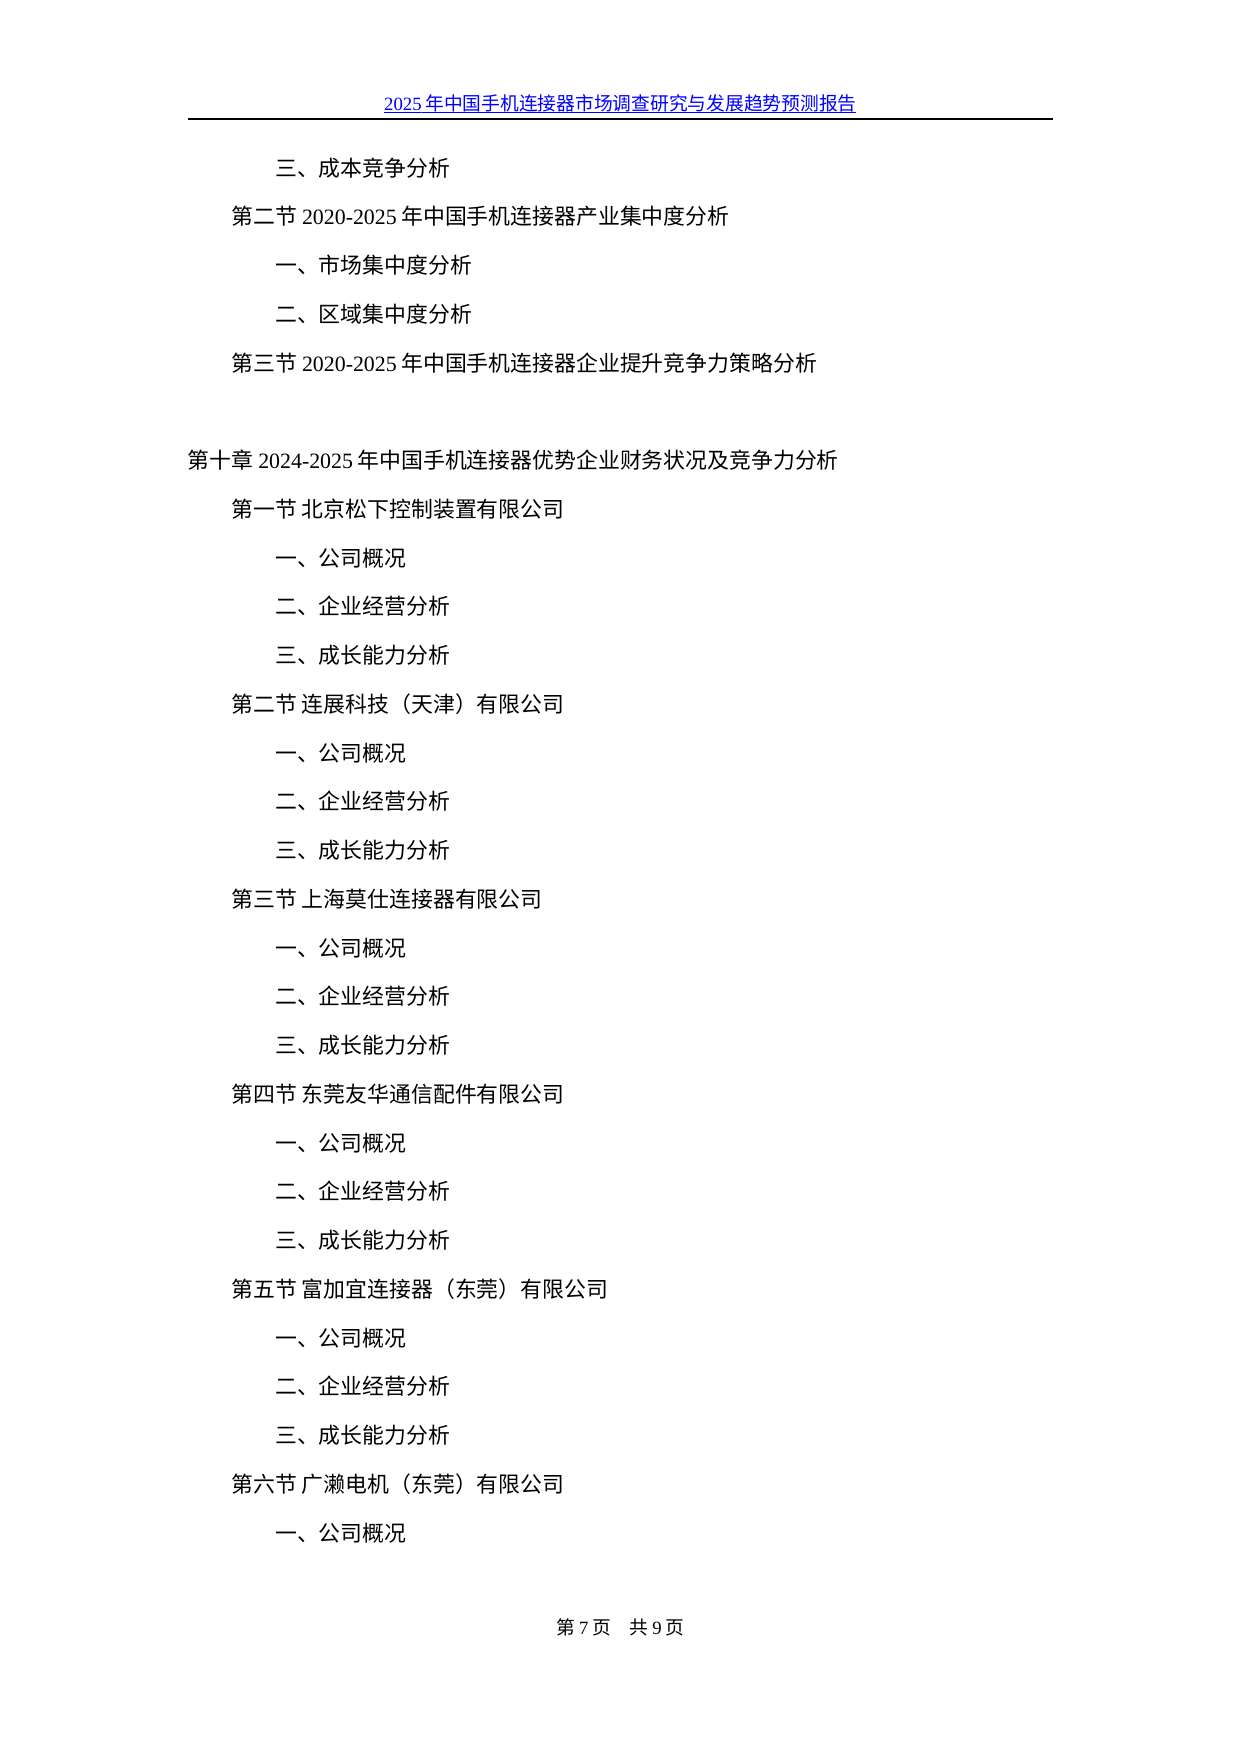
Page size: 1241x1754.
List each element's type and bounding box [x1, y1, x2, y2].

text [187, 150, 1053, 1548]
